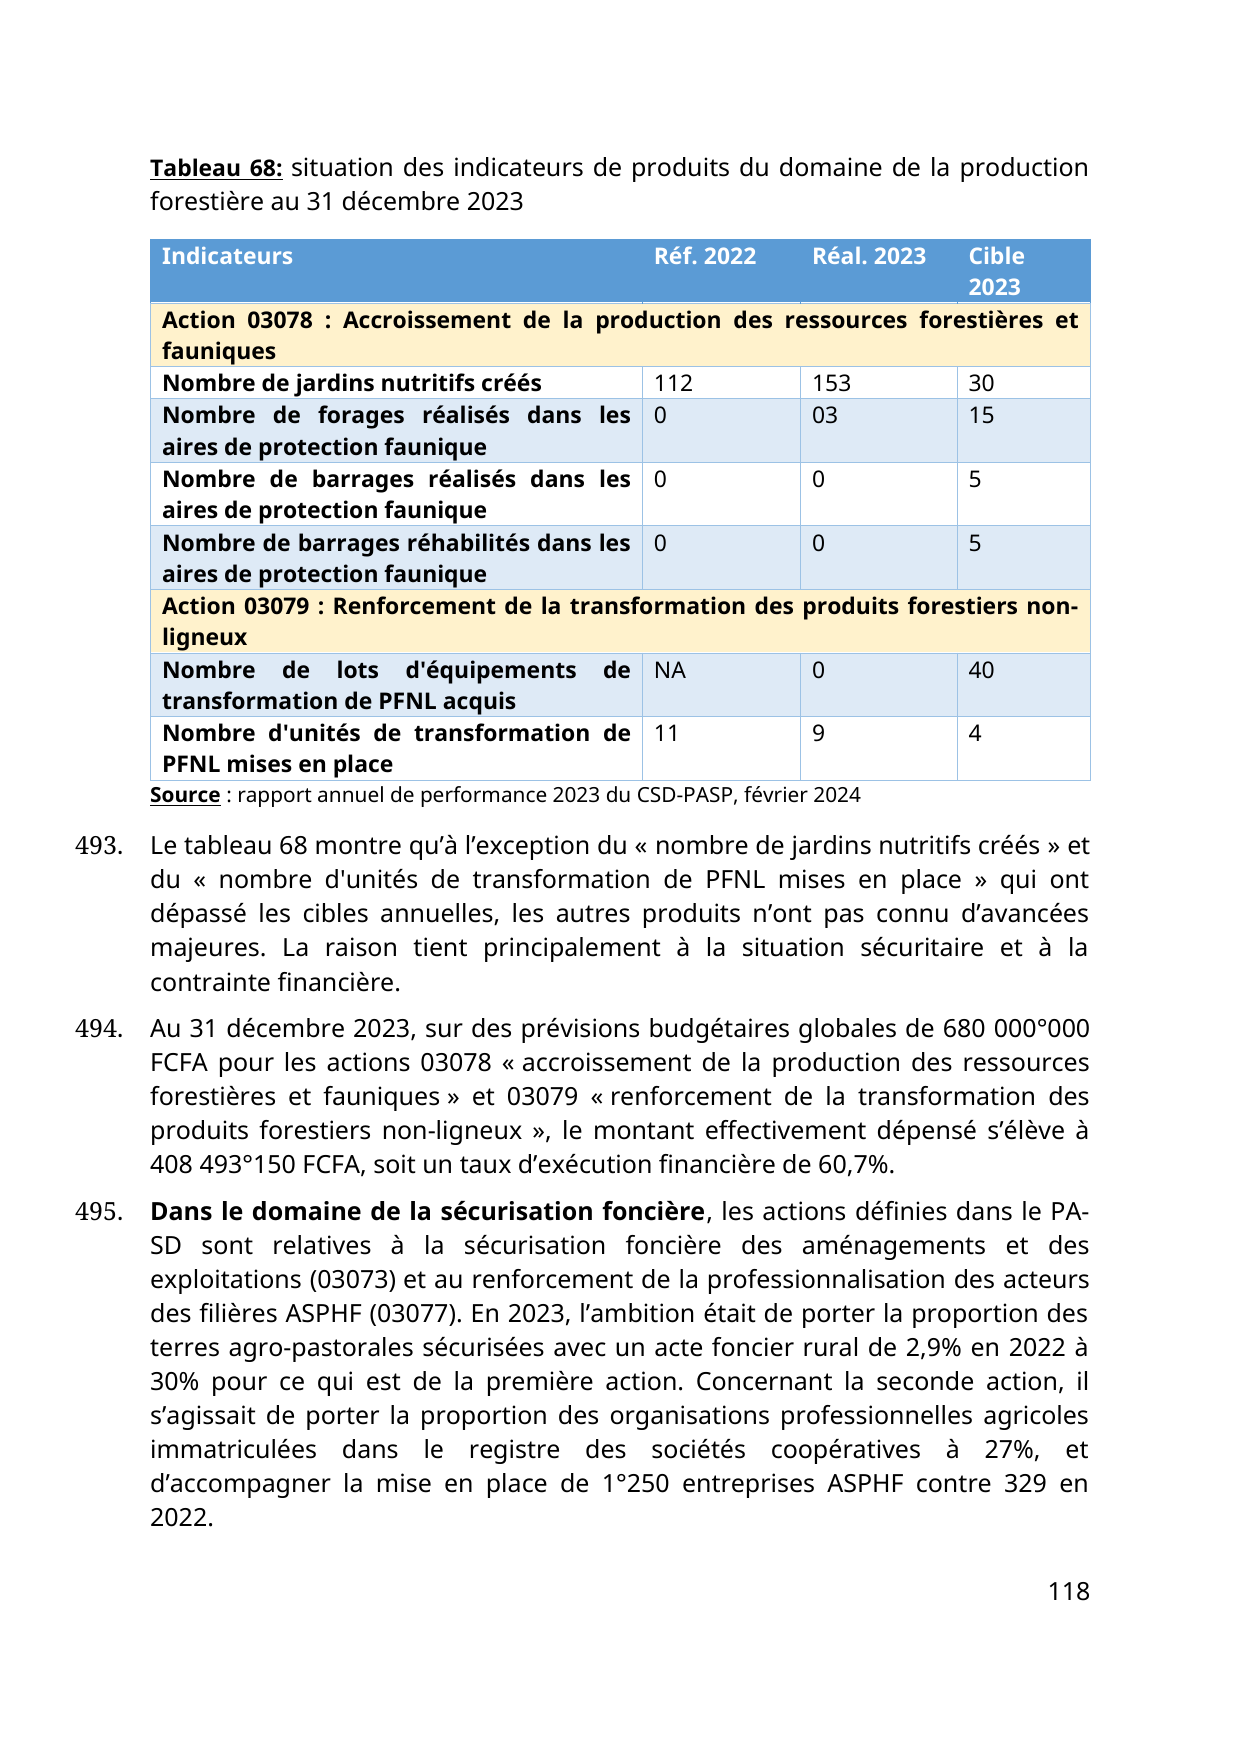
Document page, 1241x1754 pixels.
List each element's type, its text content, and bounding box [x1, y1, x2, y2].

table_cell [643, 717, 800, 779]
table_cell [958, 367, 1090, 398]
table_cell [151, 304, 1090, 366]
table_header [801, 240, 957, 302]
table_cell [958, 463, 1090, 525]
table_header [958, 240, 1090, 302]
text Tableau 68: situation des indicateurs de produits du domaine de la production forestière au 31 décembre 2023 [150, 150, 1090, 218]
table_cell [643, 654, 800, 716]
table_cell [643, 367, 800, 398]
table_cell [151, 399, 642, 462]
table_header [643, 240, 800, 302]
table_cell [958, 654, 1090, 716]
list Dans le domaine de la sécurisation foncière, les actions définies dans le PA-SD sont relatives à la sécurisation foncière des aménagements et des exploitations (03073) et au renforcement de la professionnalisation des acteurs des filières ASPHF (03077). En 2023, l’ambition était de porter la proportion des terres agro-pastorales sécurisées avec un acte foncier rural de 2,9% en 2022 à 30% pour ce qui est de la première action. Concernant la seconde action, il s’agissait de porter la proportion des organisations professionnelles agricoles immatriculées dans le registre des sociétés coopératives à 27%, et d’accompagner la mise en place de 1°250 entreprises ASPHF contre 329 en 2022. [75, 1193, 1090, 1534]
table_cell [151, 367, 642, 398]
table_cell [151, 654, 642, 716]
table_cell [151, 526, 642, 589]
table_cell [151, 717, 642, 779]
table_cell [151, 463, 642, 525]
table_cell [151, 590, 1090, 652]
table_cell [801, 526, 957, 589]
list Au 31 décembre 2023, sur des prévisions budgétaires globales de 680 000°000 FCFA pour les actions 03078 « accroissement de la production des ressources forestières et fauniques » et 03079 « renforcement de la transformation des produits forestiers non-ligneux », le montant effectivement dépensé s’élève à 408 493°150 FCFA, soit un taux d’exécution financière de 60,7%. [75, 1011, 1090, 1181]
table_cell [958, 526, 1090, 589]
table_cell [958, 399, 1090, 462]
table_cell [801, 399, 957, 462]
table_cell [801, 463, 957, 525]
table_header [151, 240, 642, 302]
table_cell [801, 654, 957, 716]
text Source : rapport annuel de performance 2023 du CSD-PASP, février 2024 [150, 781, 1090, 809]
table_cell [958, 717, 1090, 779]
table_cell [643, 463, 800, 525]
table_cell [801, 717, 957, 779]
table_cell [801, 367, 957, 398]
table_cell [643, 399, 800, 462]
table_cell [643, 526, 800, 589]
list Le tableau 68 montre qu’à l’exception du « nombre de jardins nutritifs créés » et du « nombre d'unités de transformation de PFNL mises en place » qui ont dépassé les cibles annuelles, les autres produits n’ont pas connu d’avancées majeures. La raison tient principalement à la situation sécuritaire et à la contrainte financière. [75, 828, 1090, 998]
